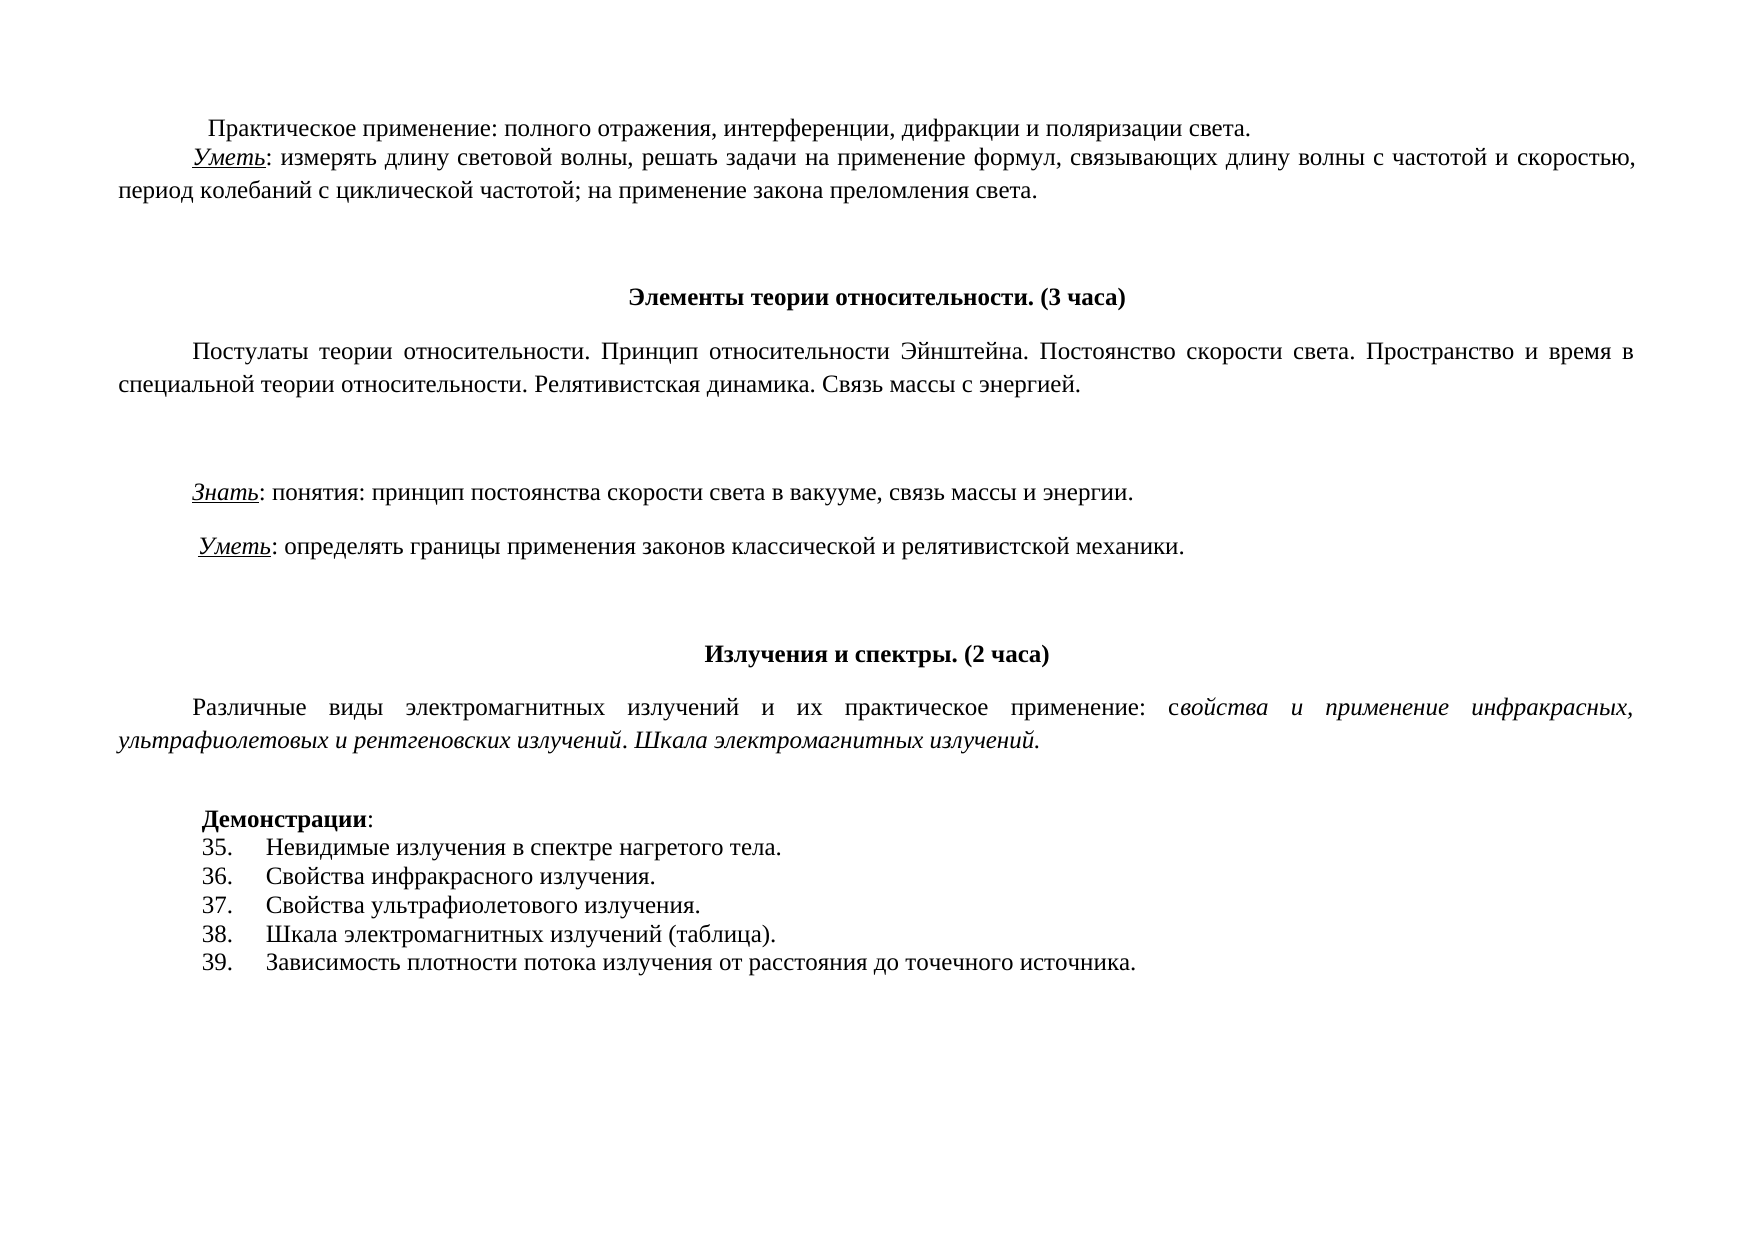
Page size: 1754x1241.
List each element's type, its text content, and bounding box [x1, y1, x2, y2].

text Постулаты теории относительности. Принцип относительности Эйнштейна. Постоянство скорости света. Пространство и время в специальной теории относительности. Релятивистская динамика. Связь массы с энергией. [118, 336, 1636, 398]
list Шкала электромагнитных излучений (таблица). [134, 919, 1636, 947]
list Свойства ультрафиолетового излучения. [134, 890, 1636, 919]
text Излучения и спектры. (2 часа) [118, 639, 1636, 667]
list Зависимость плотности потока излучения от расстояния до точечного источника. [134, 947, 1636, 976]
list Невидимые излучения в спектре нагретого тела. [134, 832, 1636, 861]
text Элементы теории относительности. (3 часа) [118, 282, 1636, 311]
text Различные виды электромагнитных излучений и их практическое применение: свойства и применение инфракрасных, ультрафиолетовых и рентгеновских излучений. Шкала электромагнитных излучений. [118, 692, 1636, 754]
text Уметь: измерять длину световой волны, решать задачи на применение формул, связывающих длину волны с частотой и скоростью, период колебаний с циклической частотой; на применение закона преломления света. [118, 142, 1636, 203]
text Уметь: определять границы применения законов классической и релятивистской механики. [118, 531, 1636, 560]
text Знать: понятия: принцип постоянства скорости света в вакууме, связь массы и энергии. [118, 477, 1636, 506]
list Свойства инфракрасного излучения. [134, 861, 1636, 890]
text Демонстрации: [134, 779, 1620, 832]
text Практическое применение: полного отражения, интерференции, дифракции и поляризации света. [134, 89, 1620, 142]
